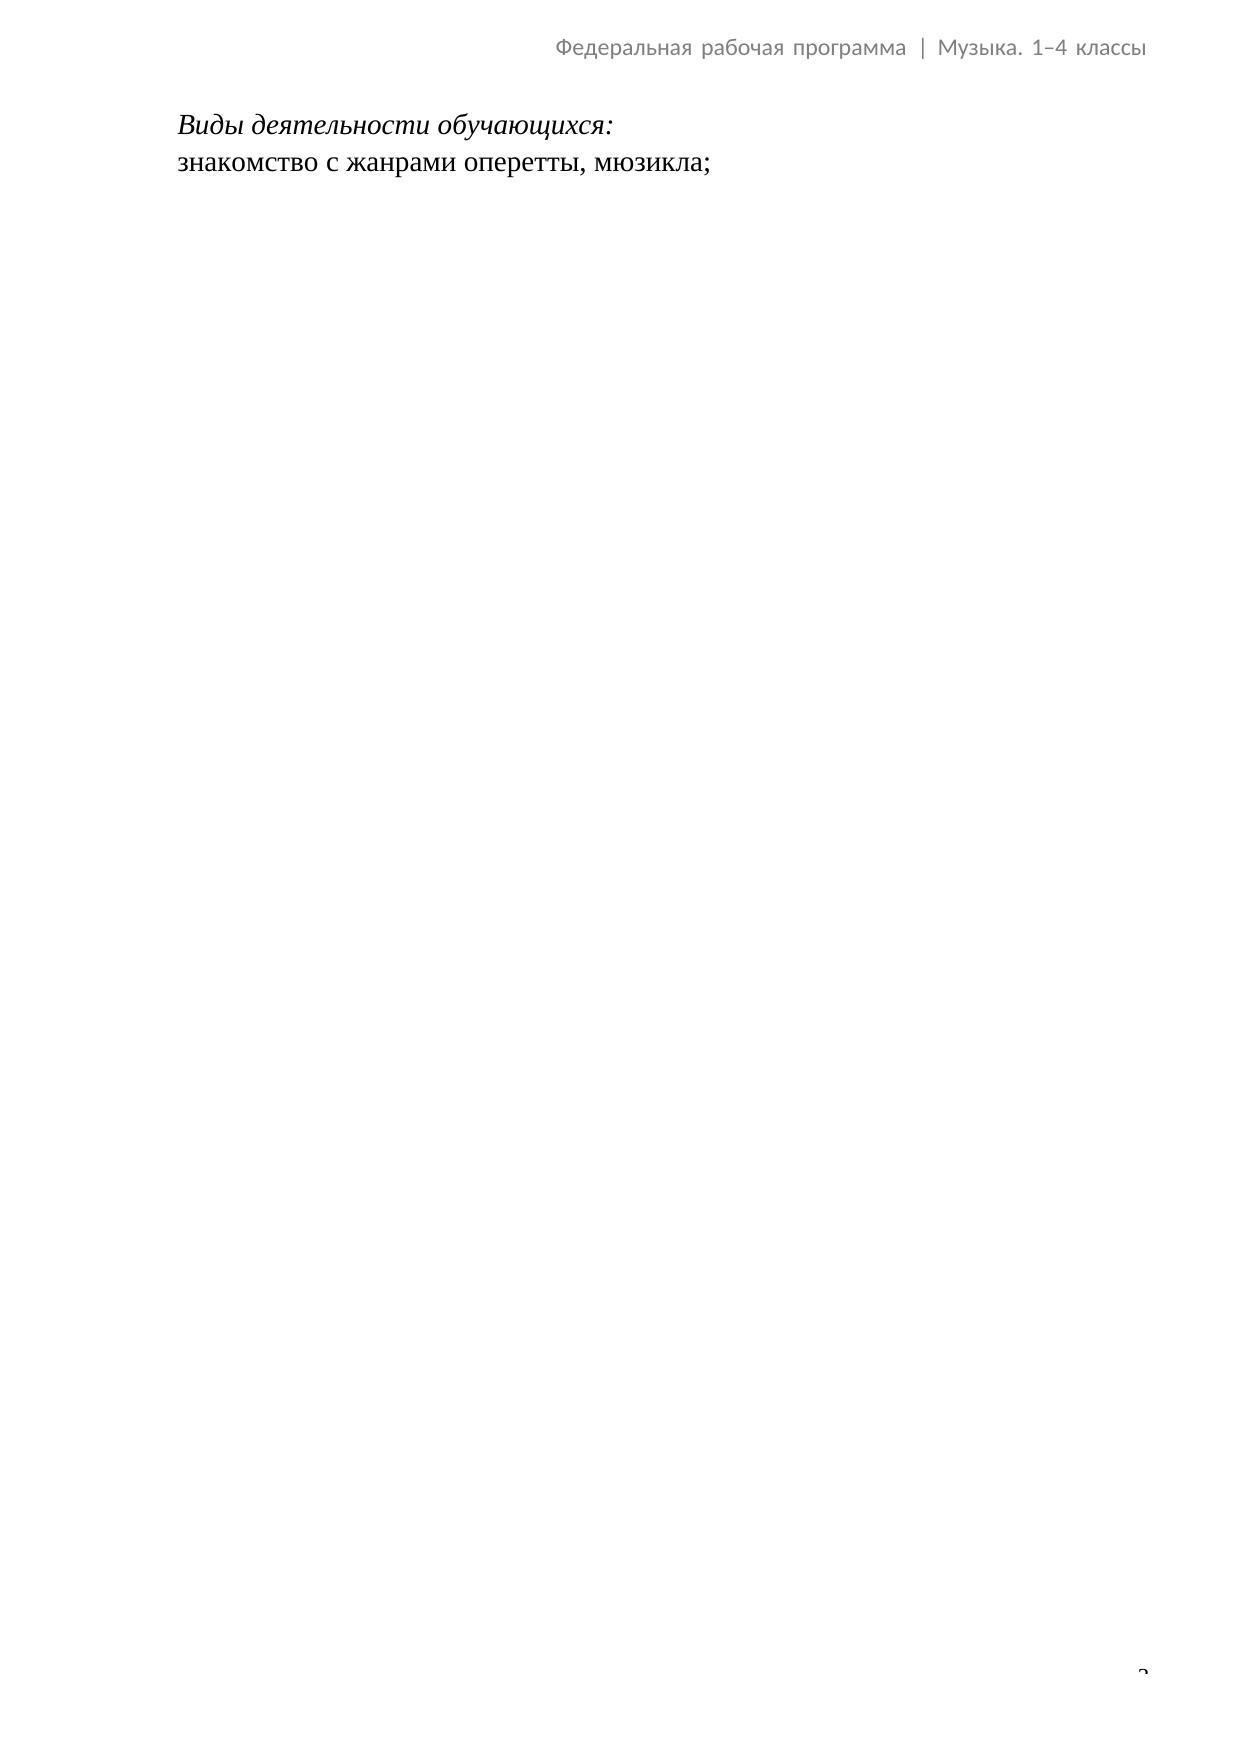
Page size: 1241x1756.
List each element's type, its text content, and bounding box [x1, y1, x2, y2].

text знакомство с жанрами оперетты, мюзикла; [177, 144, 1169, 178]
text Виды деятельности обучающихся: [177, 108, 1169, 141]
